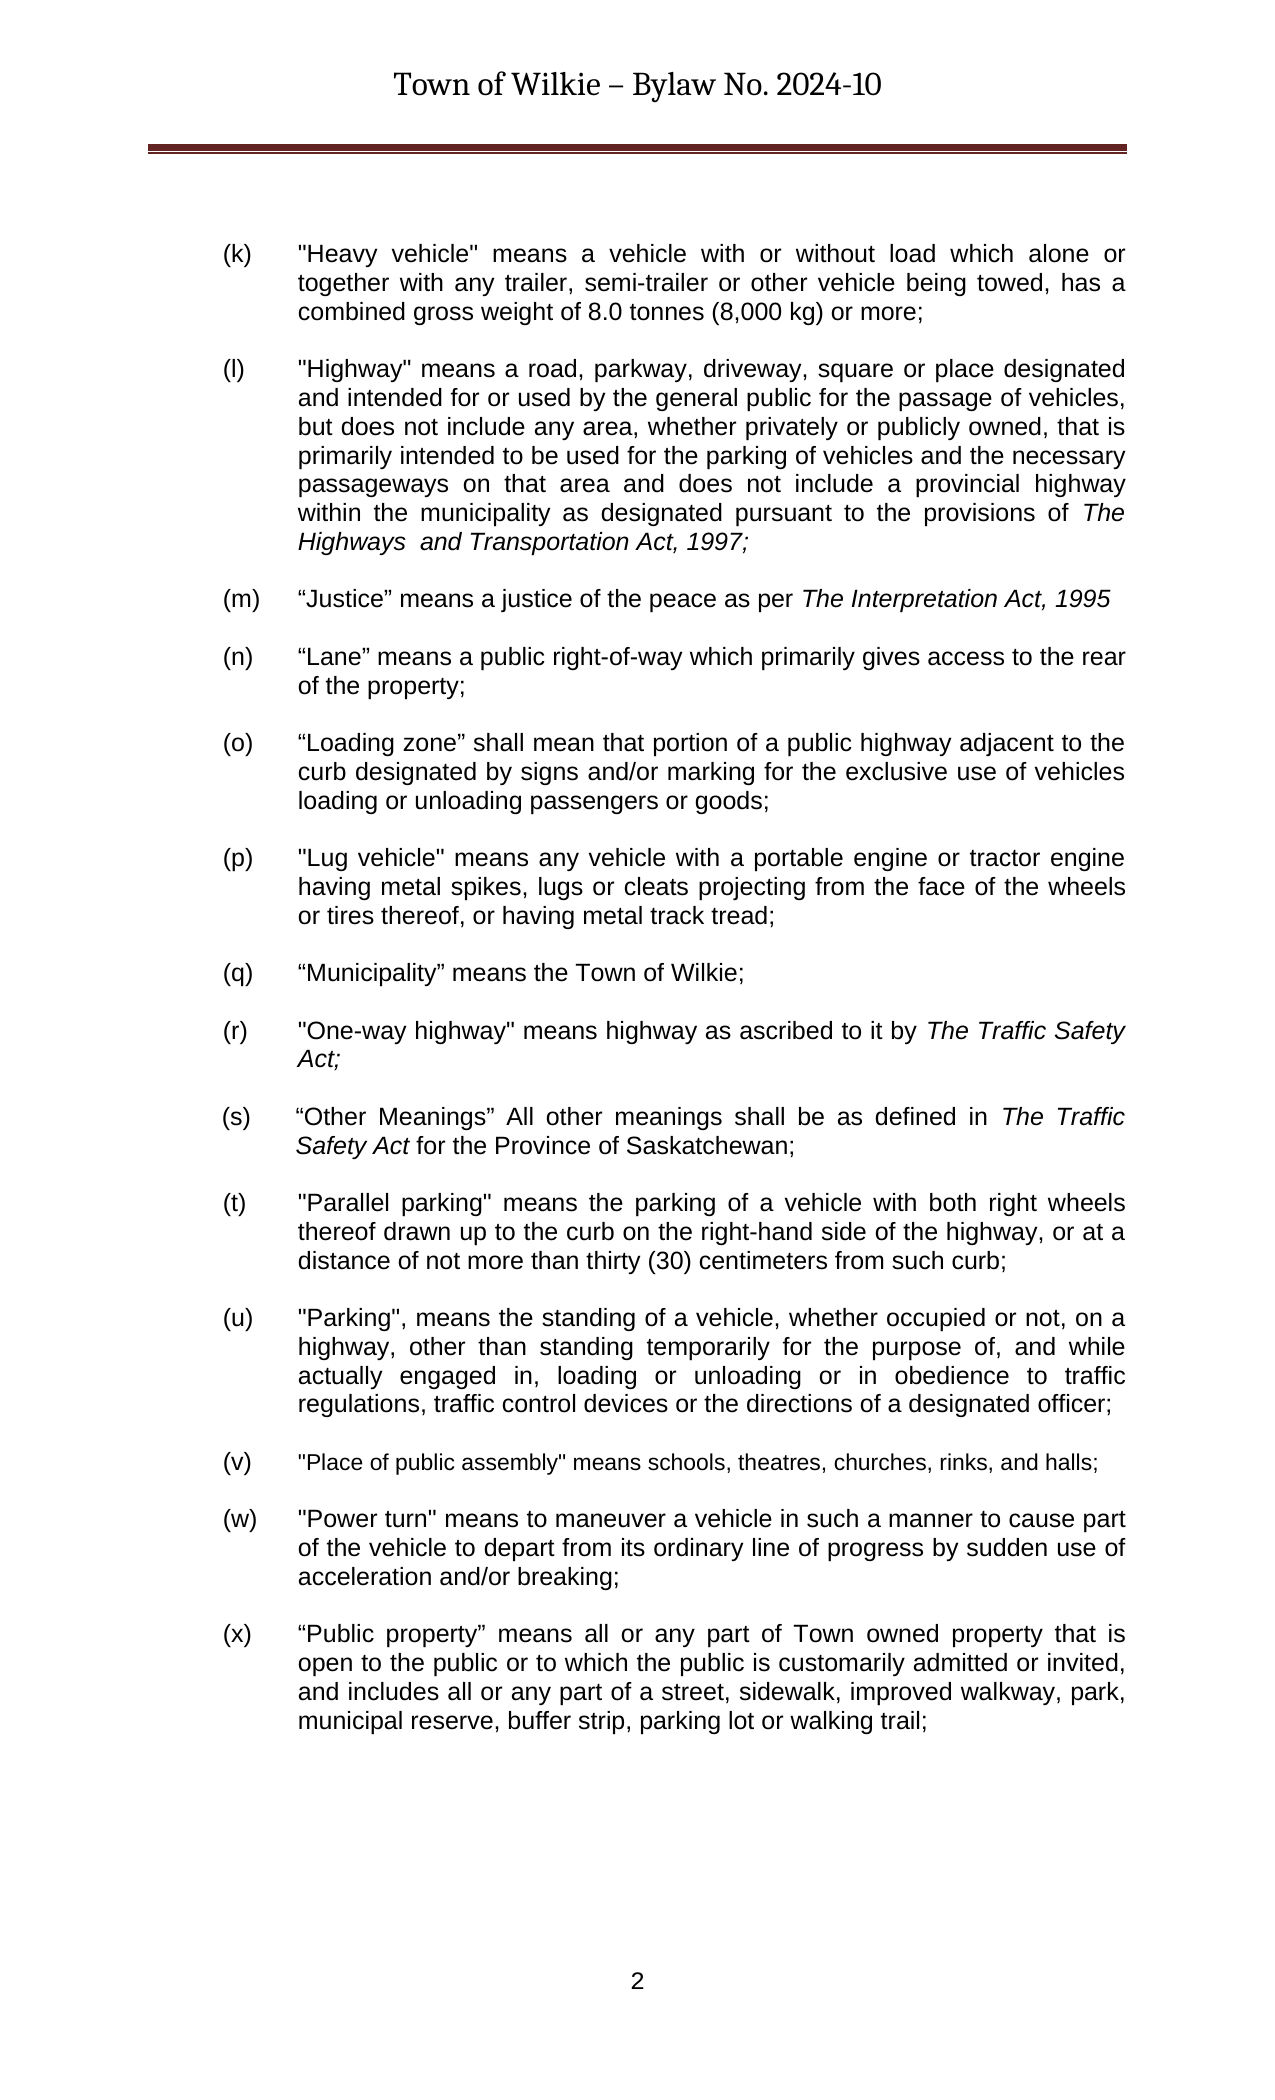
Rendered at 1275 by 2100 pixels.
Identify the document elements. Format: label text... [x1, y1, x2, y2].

text (p) "Lug vehicle" means any vehicle with a portable engine or tractor engine having metal spikes, lugs or cleats projecting from the face of the wheels or tires thereof, or having metal track tread; [223, 843, 1127, 929]
text (q) “Municipality” means the Town of Wilkie; [223, 958, 1127, 987]
text (o) “Loading zone” shall mean that portion of a public highway adjacent to the curb designated by signs and/or marking for the exclusive use of vehicles loading or unloading passengers or goods; [223, 728, 1127, 814]
text (u) "Parking", means the standing of a vehicle, whether occupied or not, on a highway, other than standing temporarily for the purpose of, and while actually engaged in, loading or unloading or in obedience to traffic regulations, traffic control devices or the directions of a designated officer; [223, 1303, 1127, 1418]
text (k) "Heavy vehicle" means a vehicle with or without load which alone or together with any trailer, semi-trailer or other vehicle being towed, has a combined gross weight of 8.0 tonnes (8,000 kg) or more; [223, 239, 1127, 326]
text (s) “Other Meanings” All other meanings shall be as defined in The Traffic Safety Act for the Province of Saskatchewan; [222, 1102, 1127, 1159]
text (w) "Power turn" means to maneuver a vehicle in such a manner to cause part of the vehicle to depart from its ordinary line of progress by sudden use of acceleration and/or breaking; [223, 1504, 1127, 1591]
text (m) “Justice” means a justice of the peace as per The Interpretation Act, 1995 [223, 584, 1127, 613]
text (x) “Public property” means all or any part of Town owned property that is open to the public or to which the public is customarily admitted or invited, and includes all or any part of a street, sidewalk, improved walkway, park, municipal reserve, buffer strip, parking lot or walking trail; [223, 1619, 1127, 1734]
text (r) "One-way highway" means highway as ascribed to it by The Traffic Safety Act; [223, 1016, 1127, 1073]
text (v) "Place of public assembly" means schools, theatres, churches, rinks, and halls; [223, 1447, 1127, 1476]
text (t) "Parallel parking" means the parking of a vehicle with both right wheels thereof drawn up to the curb on the right-hand side of the highway, or at a distance of not more than thirty (30) centimeters from such curb; [223, 1188, 1127, 1274]
text (n) “Lane” means a public right-of-way which primarily gives access to the rear of the property; [223, 642, 1127, 699]
text (l) "Highway" means a road, parkway, driveway, square or place designated and intended for or used by the general public for the passage of vehicles, but does not include any area, whether privately or publicly owned, that is primarily intended to be used for the parking of vehicles and the necessary passageways on that area and does not include a provincial highway within the municipality as designated pursuant to the provisions of The Highways and Transportation Act, 1997; [223, 354, 1127, 556]
